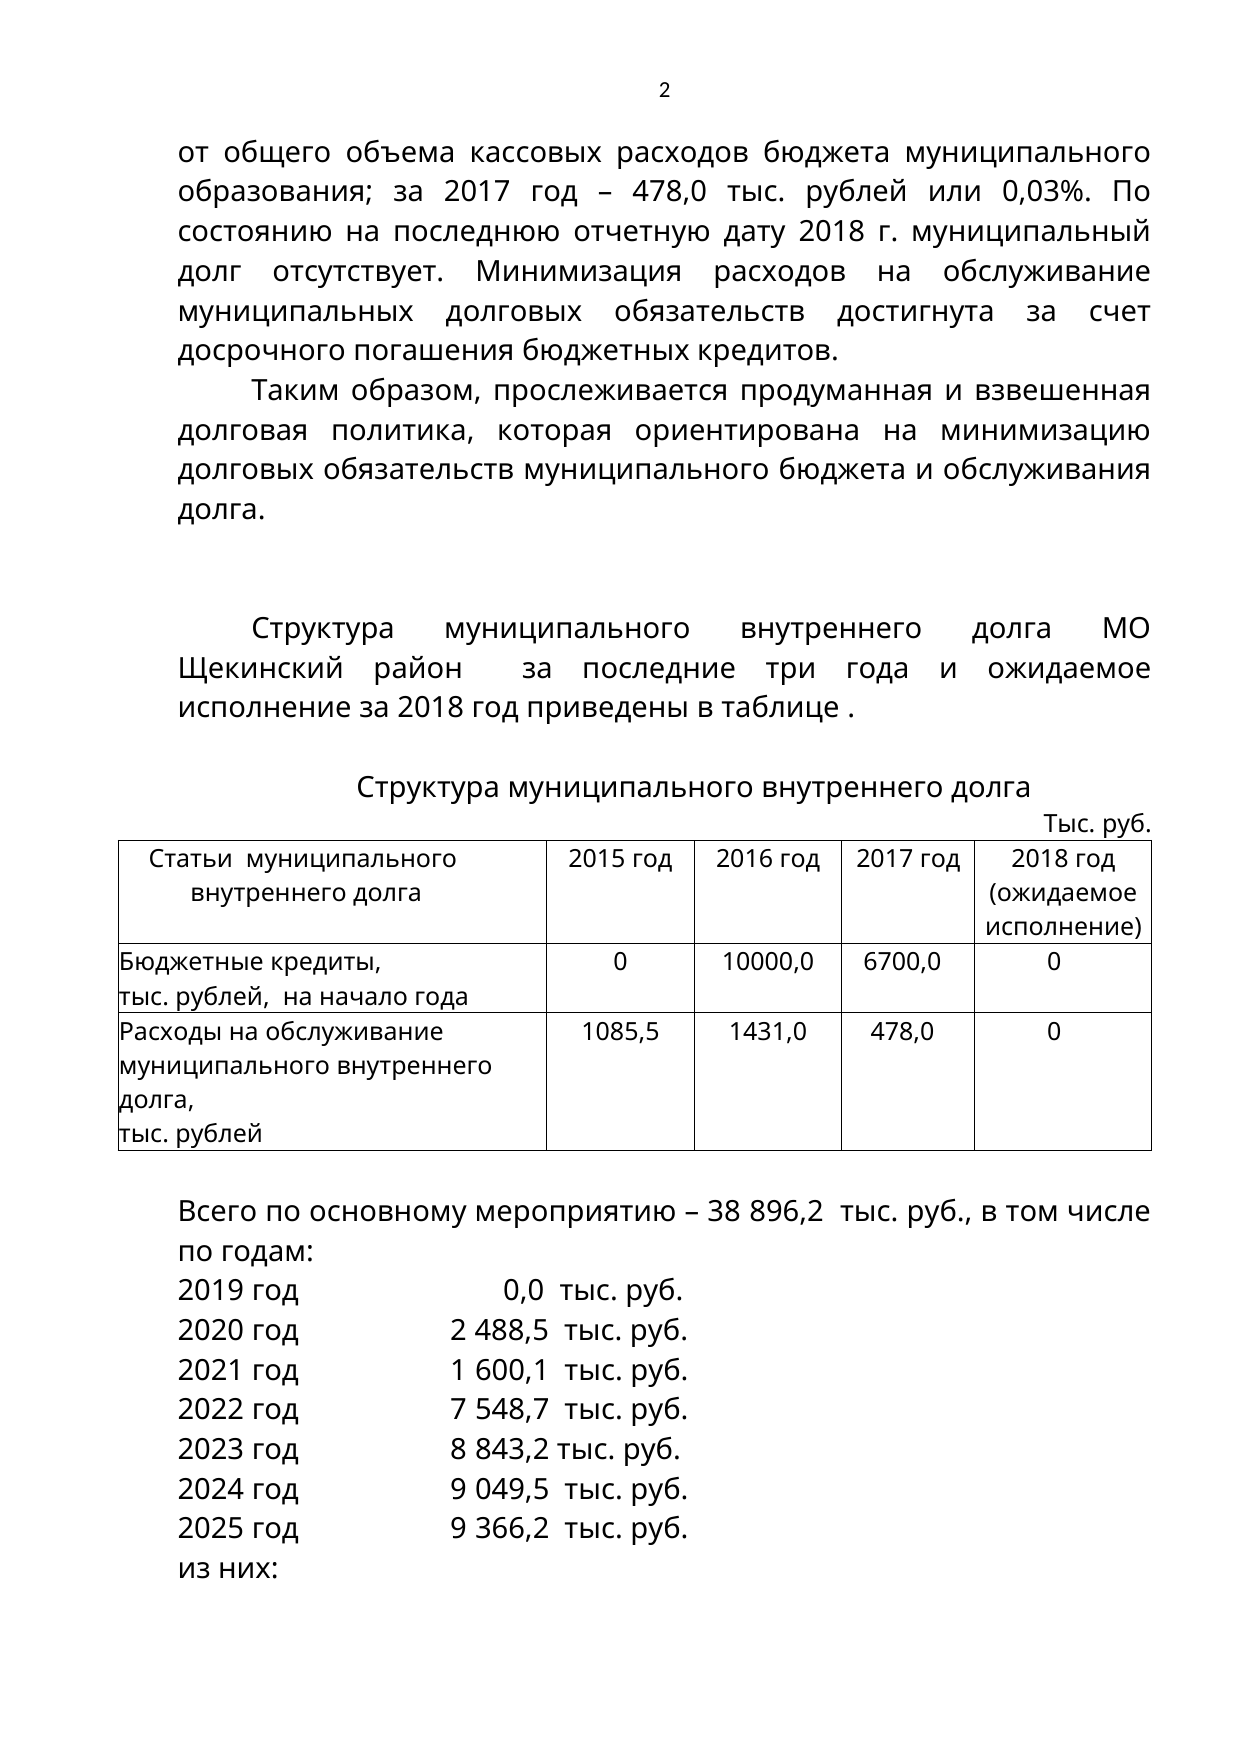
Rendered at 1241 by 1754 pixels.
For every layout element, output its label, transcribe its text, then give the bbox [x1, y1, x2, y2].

text 2025 год 9 366,2 тыс. руб. [177, 1508, 1152, 1547]
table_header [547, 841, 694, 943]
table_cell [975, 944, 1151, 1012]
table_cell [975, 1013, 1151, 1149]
text Всего по основному мероприятию – 38 896,2 тыс. руб., в том числе по годам: [177, 1190, 1152, 1269]
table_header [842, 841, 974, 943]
text 2022 год 7 548,7 тыс. руб. [177, 1389, 1152, 1428]
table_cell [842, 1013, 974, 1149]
text 2024 год 9 049,5 тыс. руб. [177, 1468, 1152, 1508]
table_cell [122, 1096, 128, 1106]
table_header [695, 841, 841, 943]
text Таким образом, прослеживается продуманная и взвешенная долговая политика, которая ориентирована на минимизацию долговых обязательств муниципального бюджета и обслуживания долга. [177, 369, 1152, 528]
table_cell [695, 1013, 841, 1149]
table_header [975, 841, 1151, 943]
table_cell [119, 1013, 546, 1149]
text Структура муниципального внутреннего долга МО Щекинский район за последние три года и ожидаемое исполнение за 2018 год приведены в таблице . [177, 607, 1152, 726]
text 2021 год 1 600,1 тыс. руб. [177, 1349, 1152, 1389]
text 2023 год 8 843,2 тыс. руб. [177, 1428, 1152, 1468]
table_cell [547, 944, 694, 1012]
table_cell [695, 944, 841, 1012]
text из них: [177, 1547, 1152, 1587]
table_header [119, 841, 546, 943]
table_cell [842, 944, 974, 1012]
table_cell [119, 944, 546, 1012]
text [177, 131, 1152, 369]
text Структура муниципального внутреннего долга [236, 766, 1152, 806]
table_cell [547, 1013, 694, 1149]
text Тыс. руб. [177, 806, 1152, 840]
text 2020 год 2 488,5 тыс. руб. [177, 1309, 1152, 1349]
text 2019 год 0,0 тыс. руб. [177, 1269, 1152, 1309]
